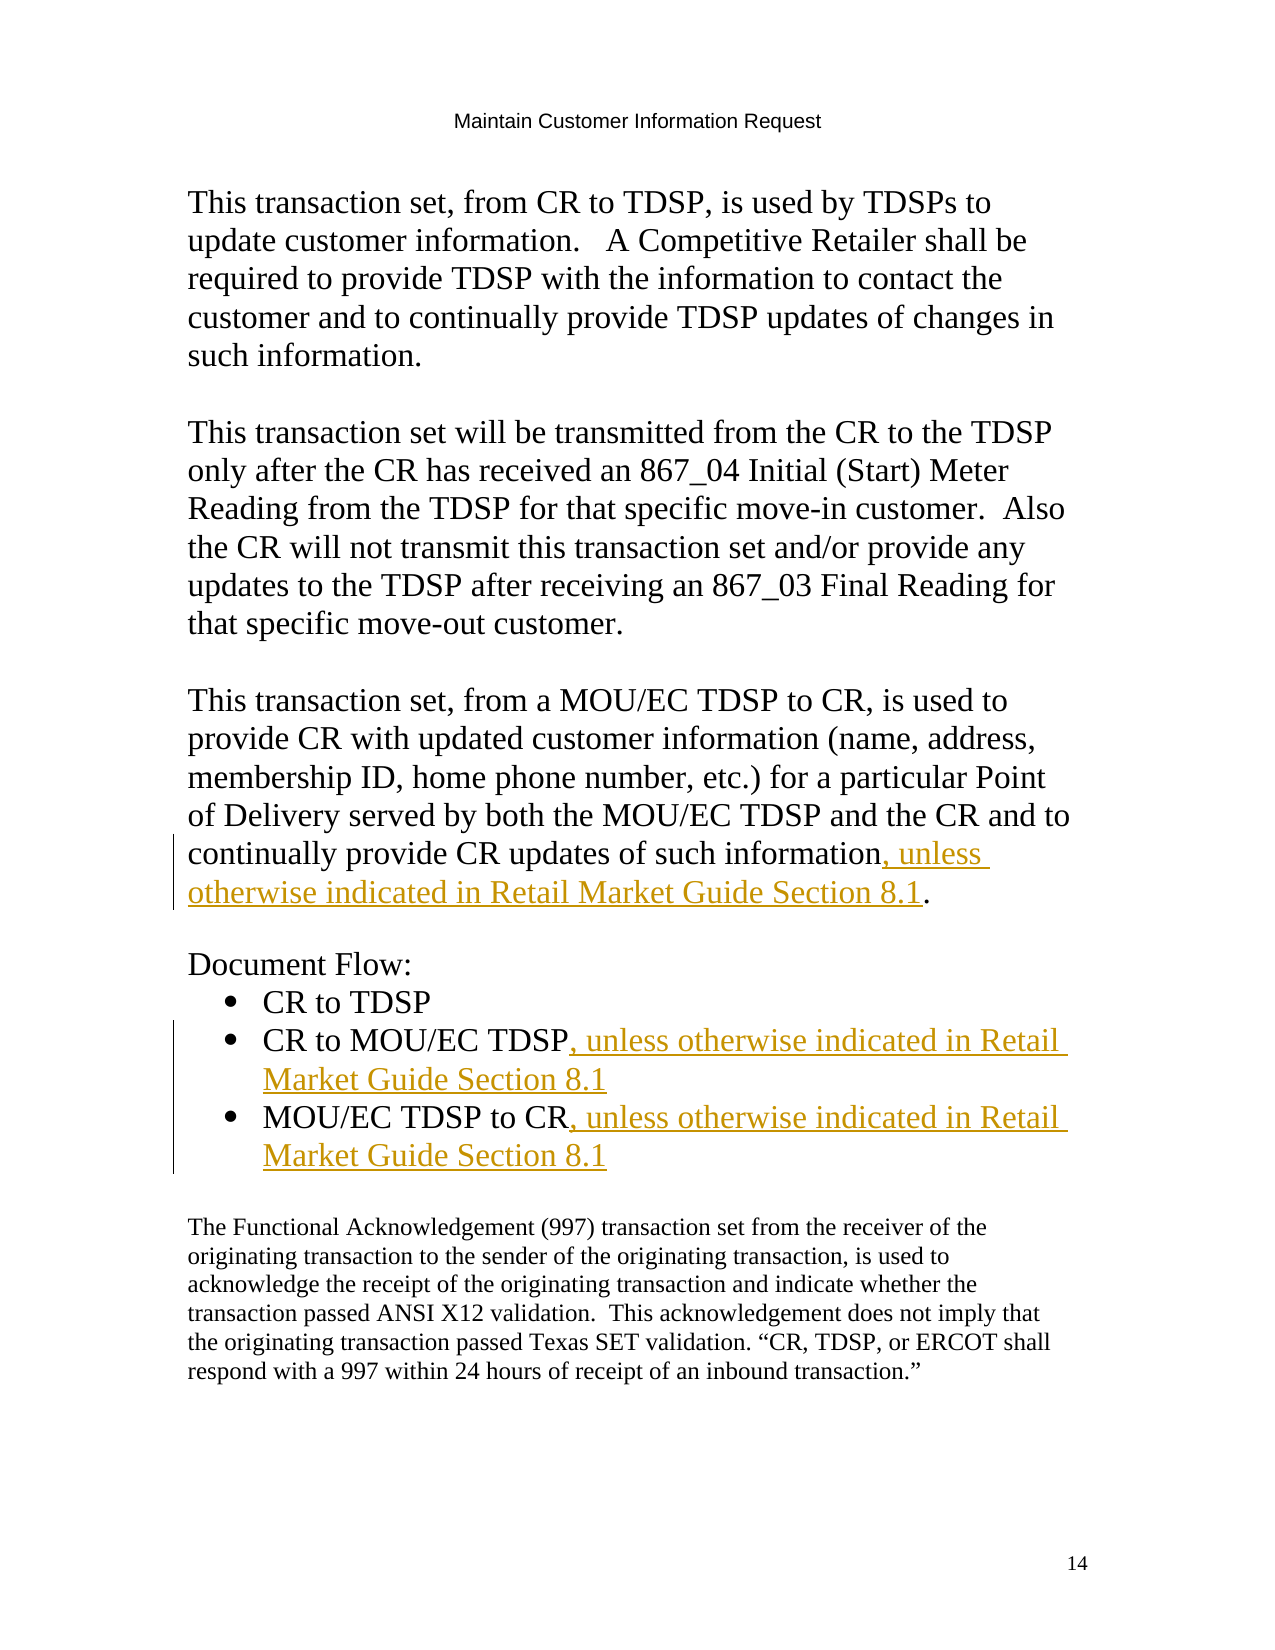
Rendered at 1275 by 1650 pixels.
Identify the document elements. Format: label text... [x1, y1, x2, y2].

text This transaction set, from CR to TDSP, is used by TDSPs to update customer information. A Competitive Retailer shall be required to provide TDSP with the information to contact the customer and to continually provide TDSP updates of changes in such information. [187, 182, 1072, 373]
text Document Flow: [187, 944, 1072, 982]
list CR to TDSP [225, 982, 1072, 1020]
text The Functional Acknowledgement (997) transaction set from the receiver of the originating transaction to the sender of the originating transaction, is used to acknowledge the receipt of the originating transaction and indicate whether the transaction passed ANSI X12 validation. This acknowledgement does not imply that the originating transaction passed Texas SET validation. “CR, TDSP, or ERCOT shall respond with a 997 within 24 hours of receipt of an inbound transaction.” [187, 1212, 1072, 1384]
subtitle Maintain Customer Information Request [187, 108, 1087, 132]
list CR to MOU/EC TDSP [225, 1020, 1072, 1097]
list MOU/EC TDSP to CR [225, 1097, 1072, 1174]
text This transaction set will be transmitted from the CR to the TDSP only after the CR has received an 867_04 Initial (Start) Meter Reading from the TDSP for that specific move-in customer. Also the CR will not transmit this transaction set and/or provide any updates to the TDSP after receiving an 867_03 Final Reading for that specific move-out customer. [187, 412, 1072, 642]
text This transaction set, from a MOU/EC TDSP to CR, is used to provide CR with updated customer information (name, address, membership ID, home phone number, etc.) for a particular Point of Delivery served by both the MOU/EC TDSP and the CR and to continually provide CR updates of such information. [187, 680, 1072, 910]
